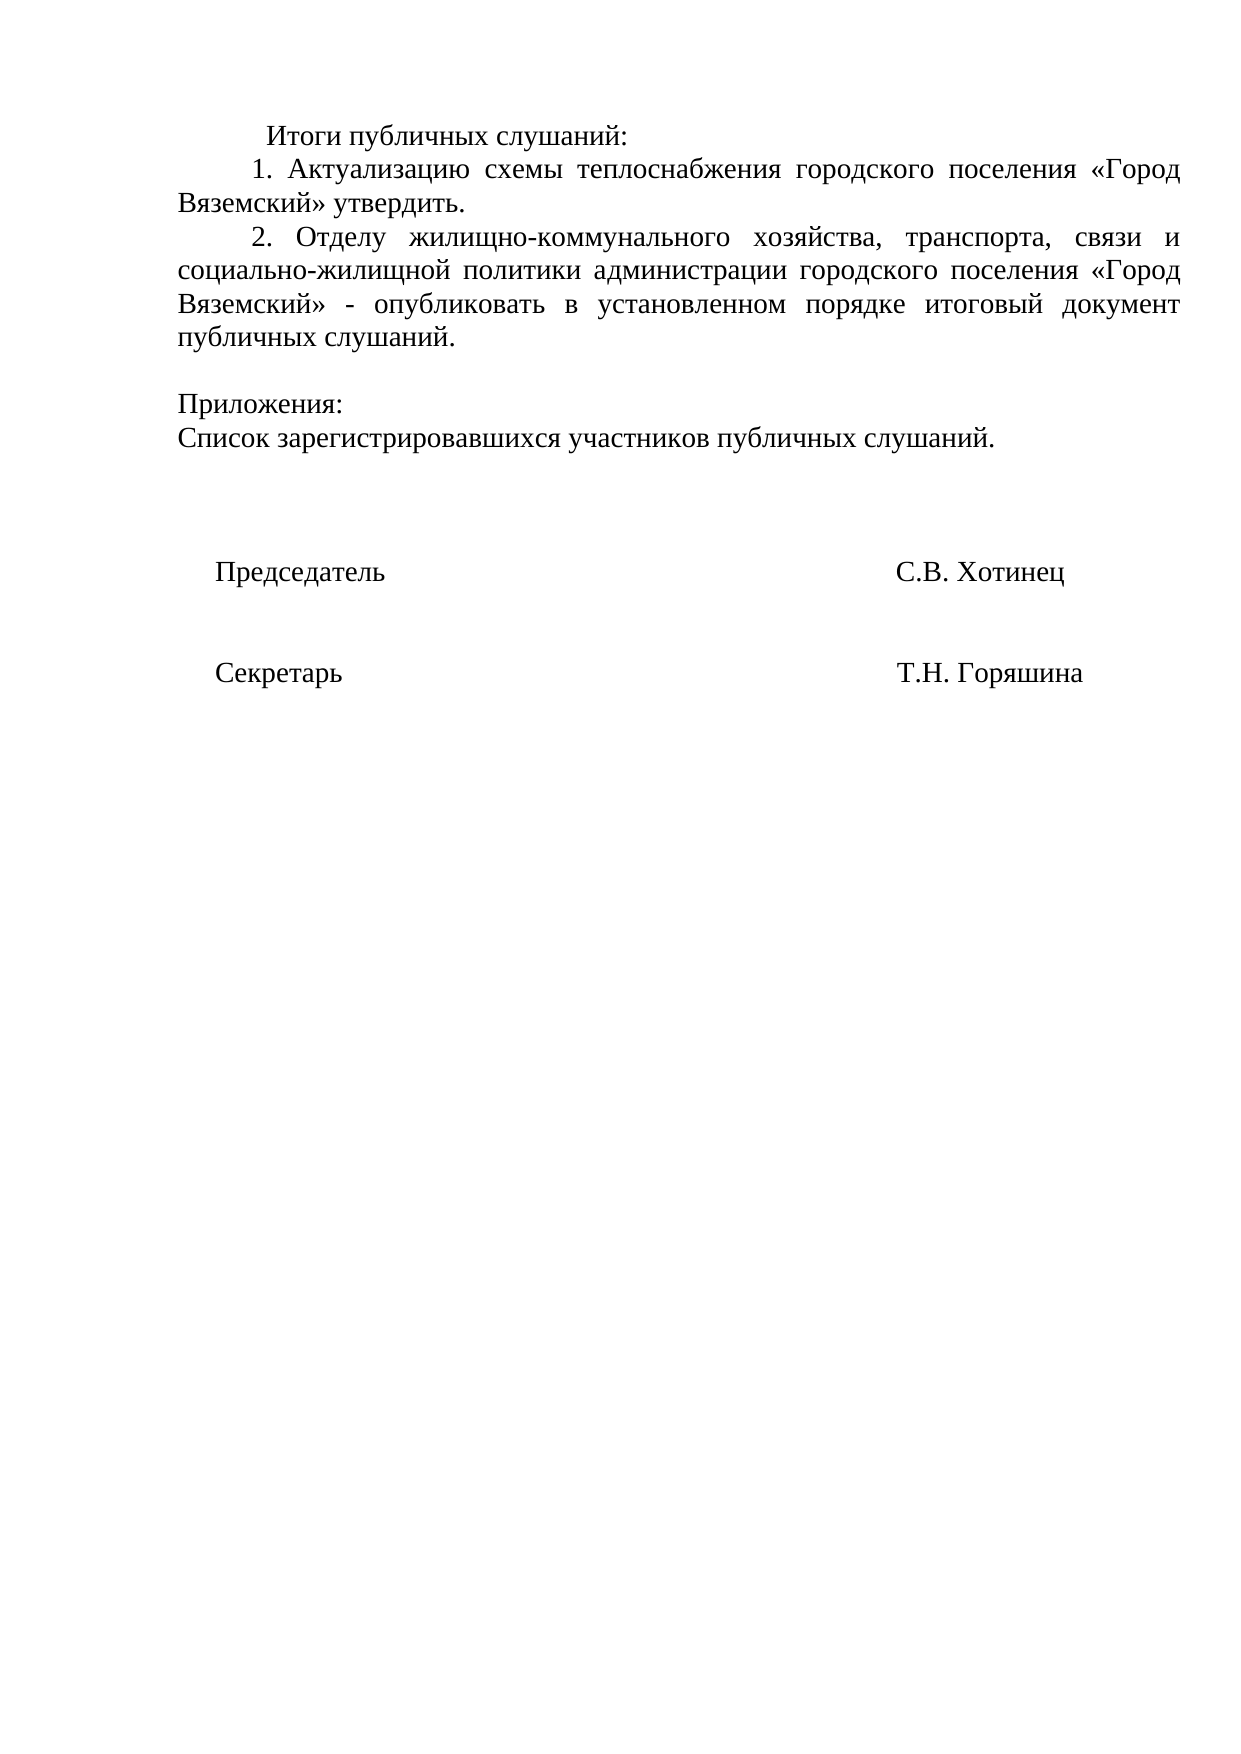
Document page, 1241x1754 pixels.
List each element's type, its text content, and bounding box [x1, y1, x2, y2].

text 2. Отделу жилищно-коммунального хозяйства, транспорта, связи и социально-жилищной политики администрации городского поселения «Город Вяземский» - опубликовать в установленном порядке итоговый документ публичных слушаний. [177, 219, 1181, 353]
text Приложения: [177, 386, 1181, 420]
text Председатель С.В. Хотинец [215, 554, 1181, 588]
text Итоги публичных слушаний: [215, 118, 1181, 152]
text Секретарь Т.Н. Горяшина [215, 655, 1181, 688]
text 1. Актуализацию схемы теплоснабжения городского поселения «Город Вяземский» утвердить. [177, 152, 1181, 219]
text Список зарегистрировавшихся участников публичных слушаний. [177, 420, 1181, 453]
